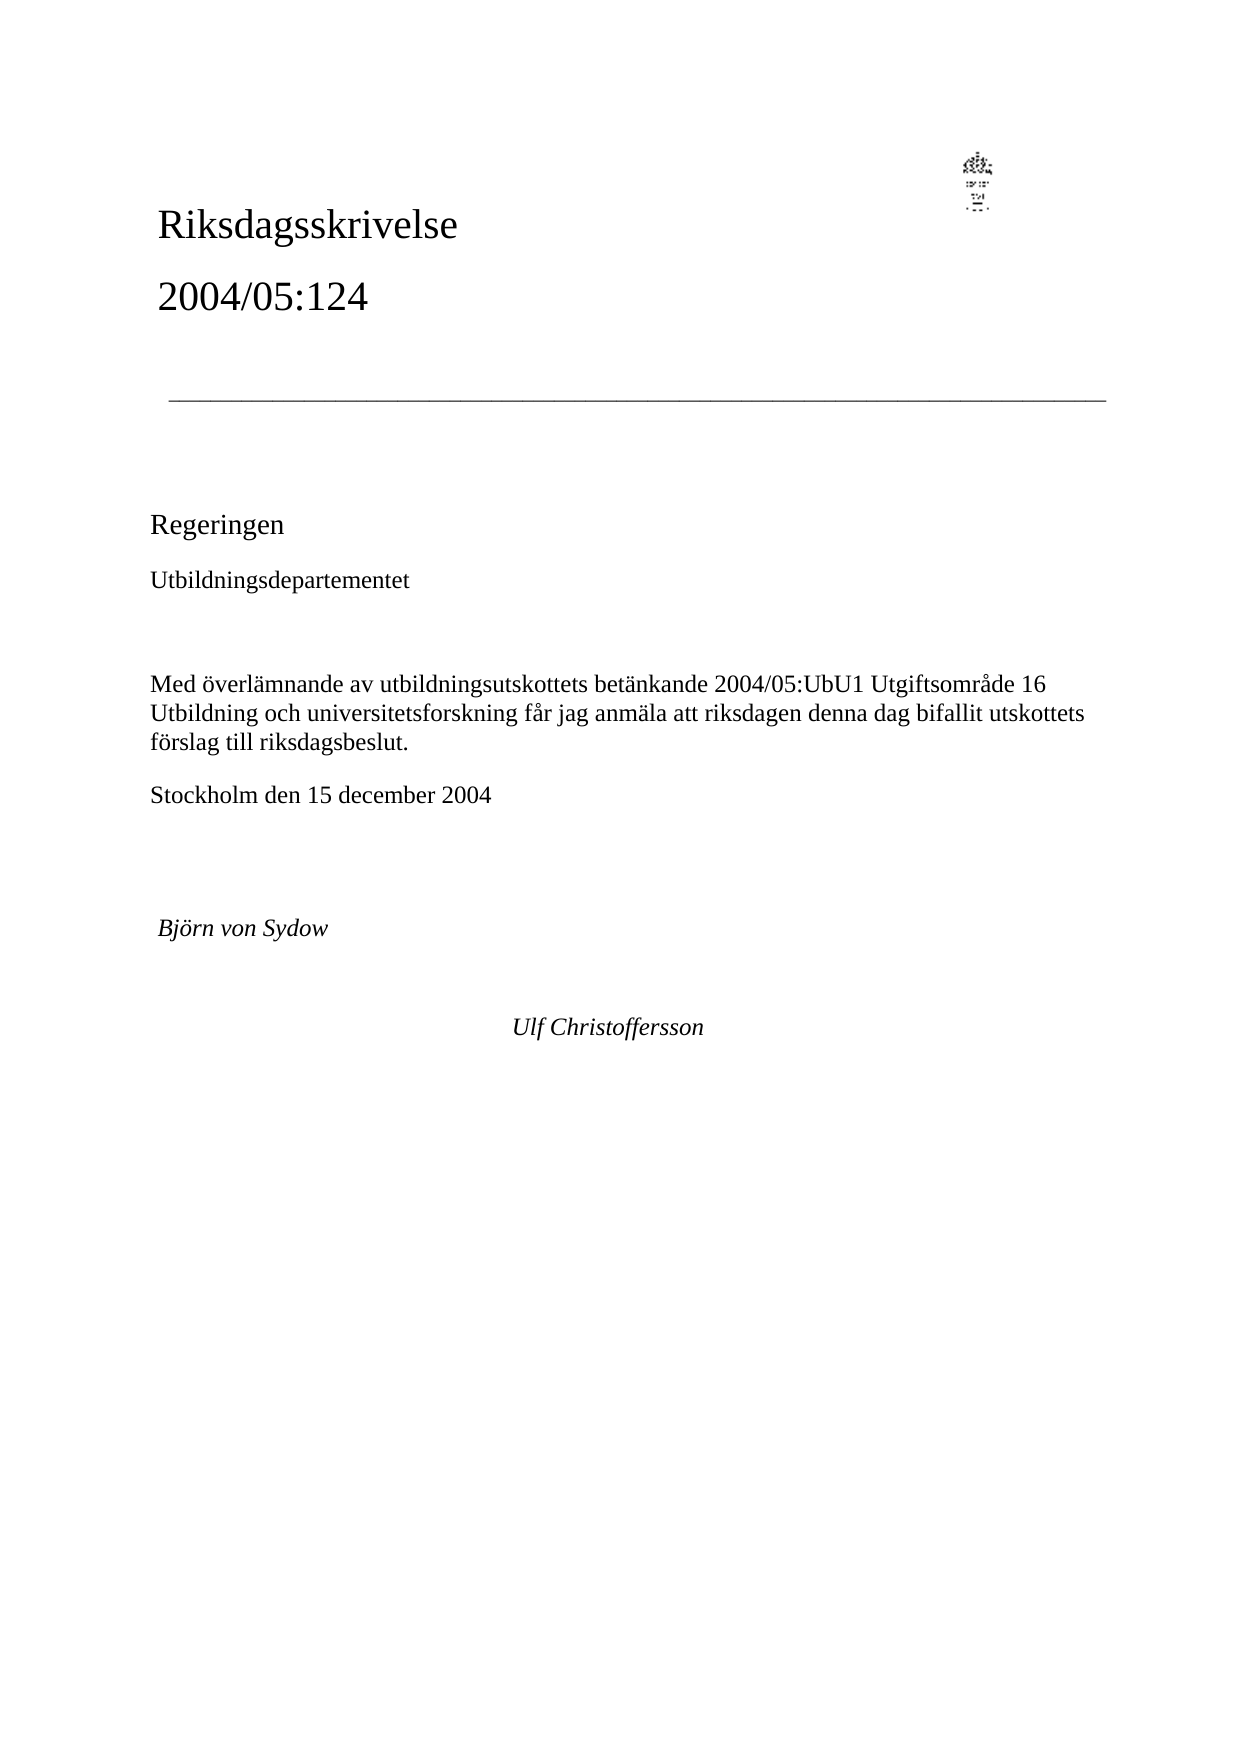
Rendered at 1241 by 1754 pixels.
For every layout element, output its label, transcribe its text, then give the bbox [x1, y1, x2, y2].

text Med överlämnande av utbildningsutskottets betänkande 2004/05:UbU1 Utgiftsområde 16 Utbildning och universitetsforskning får jag anmäla att riksdagen denna dag bifallit utskottets förslag till riksdagsbeslut. [150, 669, 1090, 756]
table_header Ulf Christoffersson [504, 913, 909, 1062]
text Utbildningsdepartementet [150, 566, 1090, 594]
table_header [888, 150, 1124, 387]
table_header Riksdagsskrivelse 2004/05:124 [150, 150, 888, 387]
table_header Björn von Sydow [150, 913, 504, 1062]
table_cell –––––––––––––––––––––––––––––––––––––––––––––––––––––––––––––––––––––––––––––––––––––––––– [150, 387, 1124, 432]
text Stockholm den 15 december 2004 [150, 781, 1090, 809]
text Regeringen [150, 507, 1090, 541]
